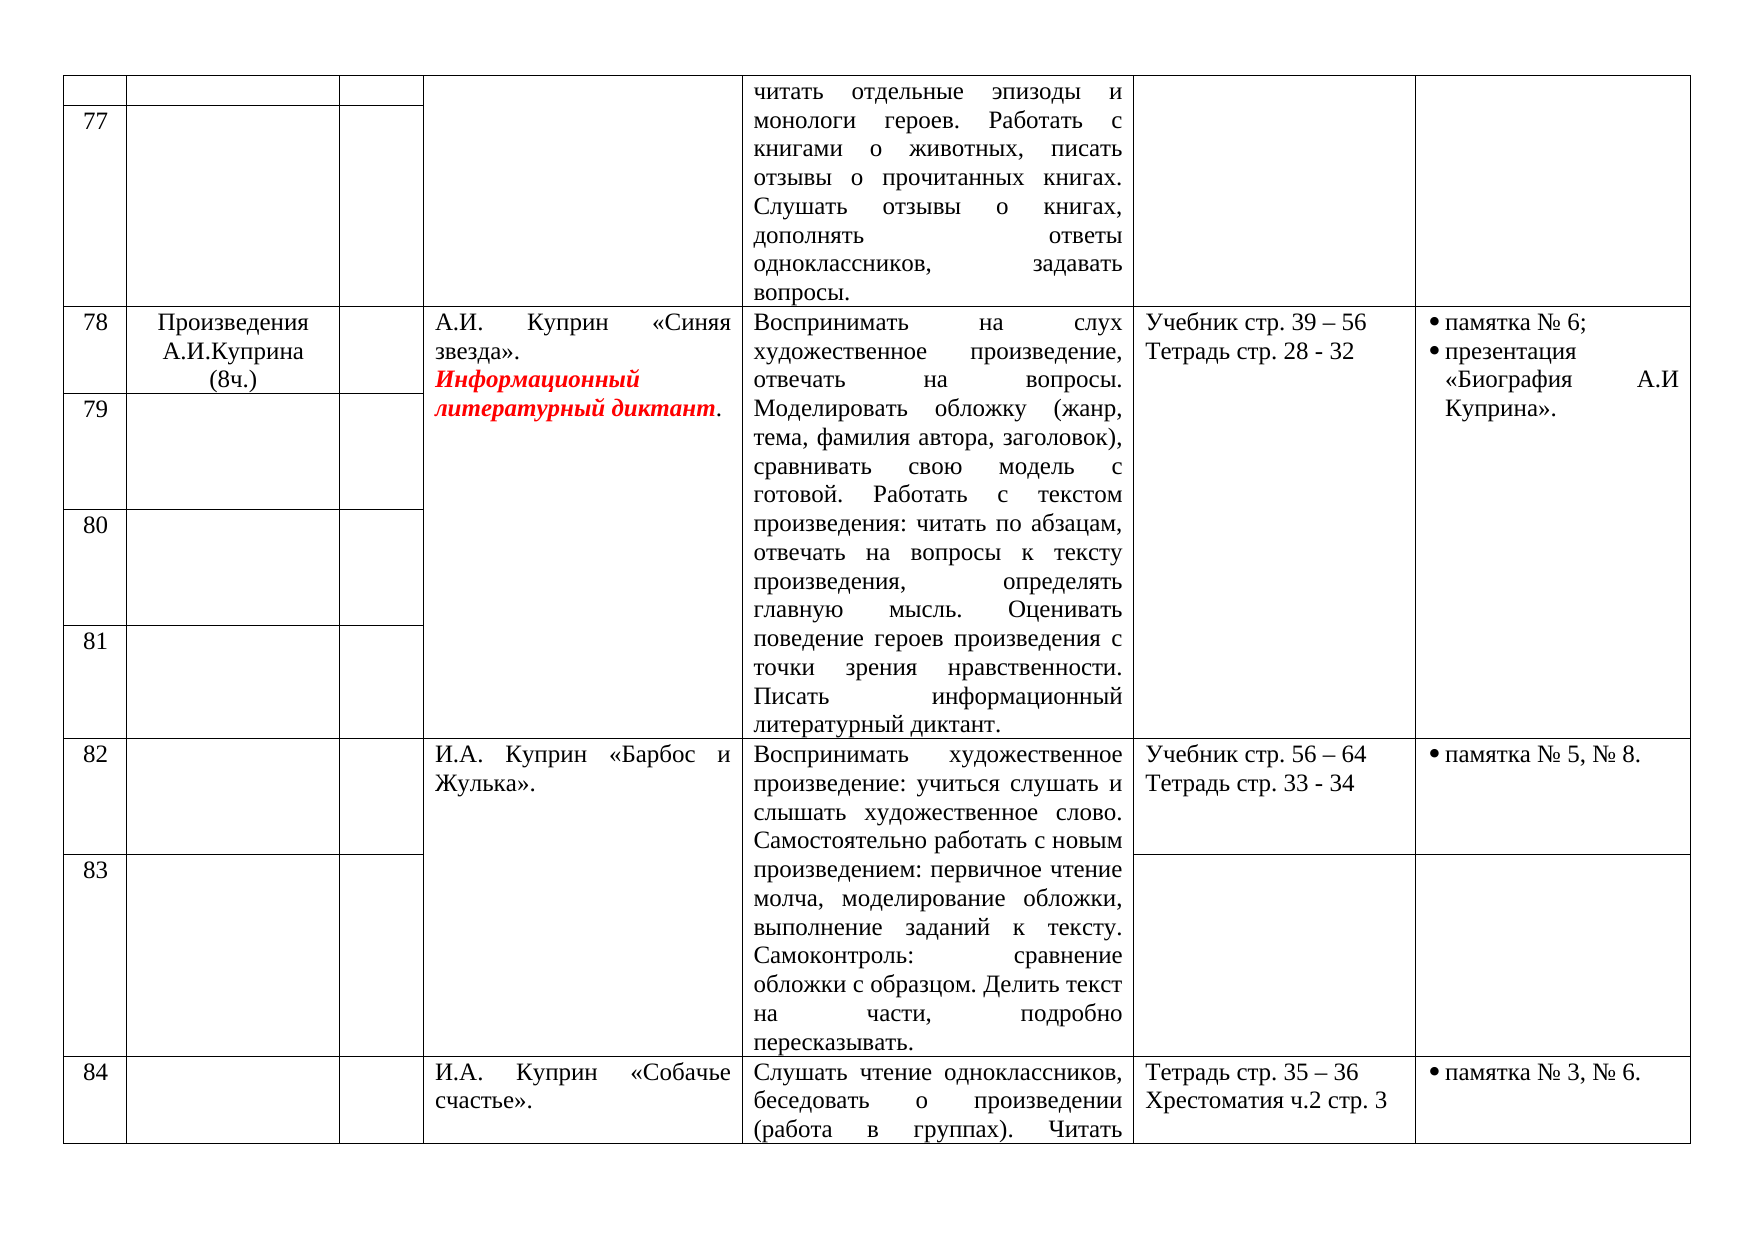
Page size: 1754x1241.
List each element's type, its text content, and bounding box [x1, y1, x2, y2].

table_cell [743, 1057, 1133, 1143]
table_cell Учебник стр. 56 – 64 Тетрадь стр. 33 - 34 [1134, 739, 1415, 854]
table_cell [127, 855, 339, 1056]
table_cell Произведения А.И.Куприна (8ч.) [127, 307, 339, 393]
table_cell [127, 626, 339, 738]
table_cell 84 [64, 1057, 126, 1143]
table_cell Воспринимать художественное произведение: учиться слушать и слышать художественное слово. Самостоятельно работать с новым произведением: первичное чтение молча, моделирование обложки, выполнение заданий к тексту. Самоконтроль: сравнение обложки с образцом. Делить текст на части, подробно пересказывать. [743, 739, 1133, 1056]
table_cell памятка № 3, № 6. [1416, 1057, 1690, 1143]
table_cell 78 [64, 307, 126, 393]
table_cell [1134, 1057, 1415, 1143]
table_cell [340, 510, 423, 625]
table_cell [424, 76, 742, 306]
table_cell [424, 1057, 742, 1143]
table_cell 83 [64, 855, 126, 1056]
table_cell [127, 739, 339, 854]
table_cell [340, 1057, 423, 1143]
table_cell [127, 510, 339, 625]
table_cell [127, 106, 339, 306]
table_cell [1134, 855, 1415, 1056]
table_cell 79 [64, 394, 126, 509]
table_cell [1134, 76, 1415, 306]
table_cell [1416, 76, 1690, 306]
table_cell 77 [64, 106, 126, 306]
table_cell [1416, 855, 1690, 1056]
table_cell А.И. Куприн «Синяя звезда». Информационный литературный диктант. [424, 307, 742, 738]
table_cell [743, 76, 1133, 306]
table_cell [340, 739, 423, 854]
table_cell [340, 307, 423, 393]
table_cell [127, 394, 339, 509]
table_cell [340, 76, 423, 105]
table_cell [340, 106, 423, 306]
table_cell 80 [64, 510, 126, 625]
table_cell И.А. Куприн «Барбос и Жулька». [424, 739, 742, 1056]
table_cell [340, 626, 423, 738]
table_cell [127, 76, 339, 105]
table_cell Воспринимать на слух художественное произведение, отвечать на вопросы. Моделировать обложку (жанр, тема, фамилия автора, заголовок), сравнивать свою модель с готовой. Работать с текстом произведения: читать по абзацам, отвечать на вопросы к тексту произведения, определять главную мысль. Оценивать поведение героев произведения с точки зрения нравственности. Писать информационный литературный диктант. [743, 307, 1133, 738]
table_cell 82 [64, 739, 126, 854]
table_cell памятка № 5, № 8. [1416, 739, 1690, 854]
table_cell Учебник стр. 39 – 56 Тетрадь стр. 28 - 32 [1134, 307, 1415, 738]
table_cell 76 [64, 76, 126, 105]
table_cell 81 [64, 626, 126, 738]
table_cell [127, 1057, 339, 1143]
table_cell [340, 394, 423, 509]
table_cell памятка № 6; презентация «Биография А.И Куприна». [1416, 307, 1690, 738]
table_cell [340, 855, 423, 1056]
